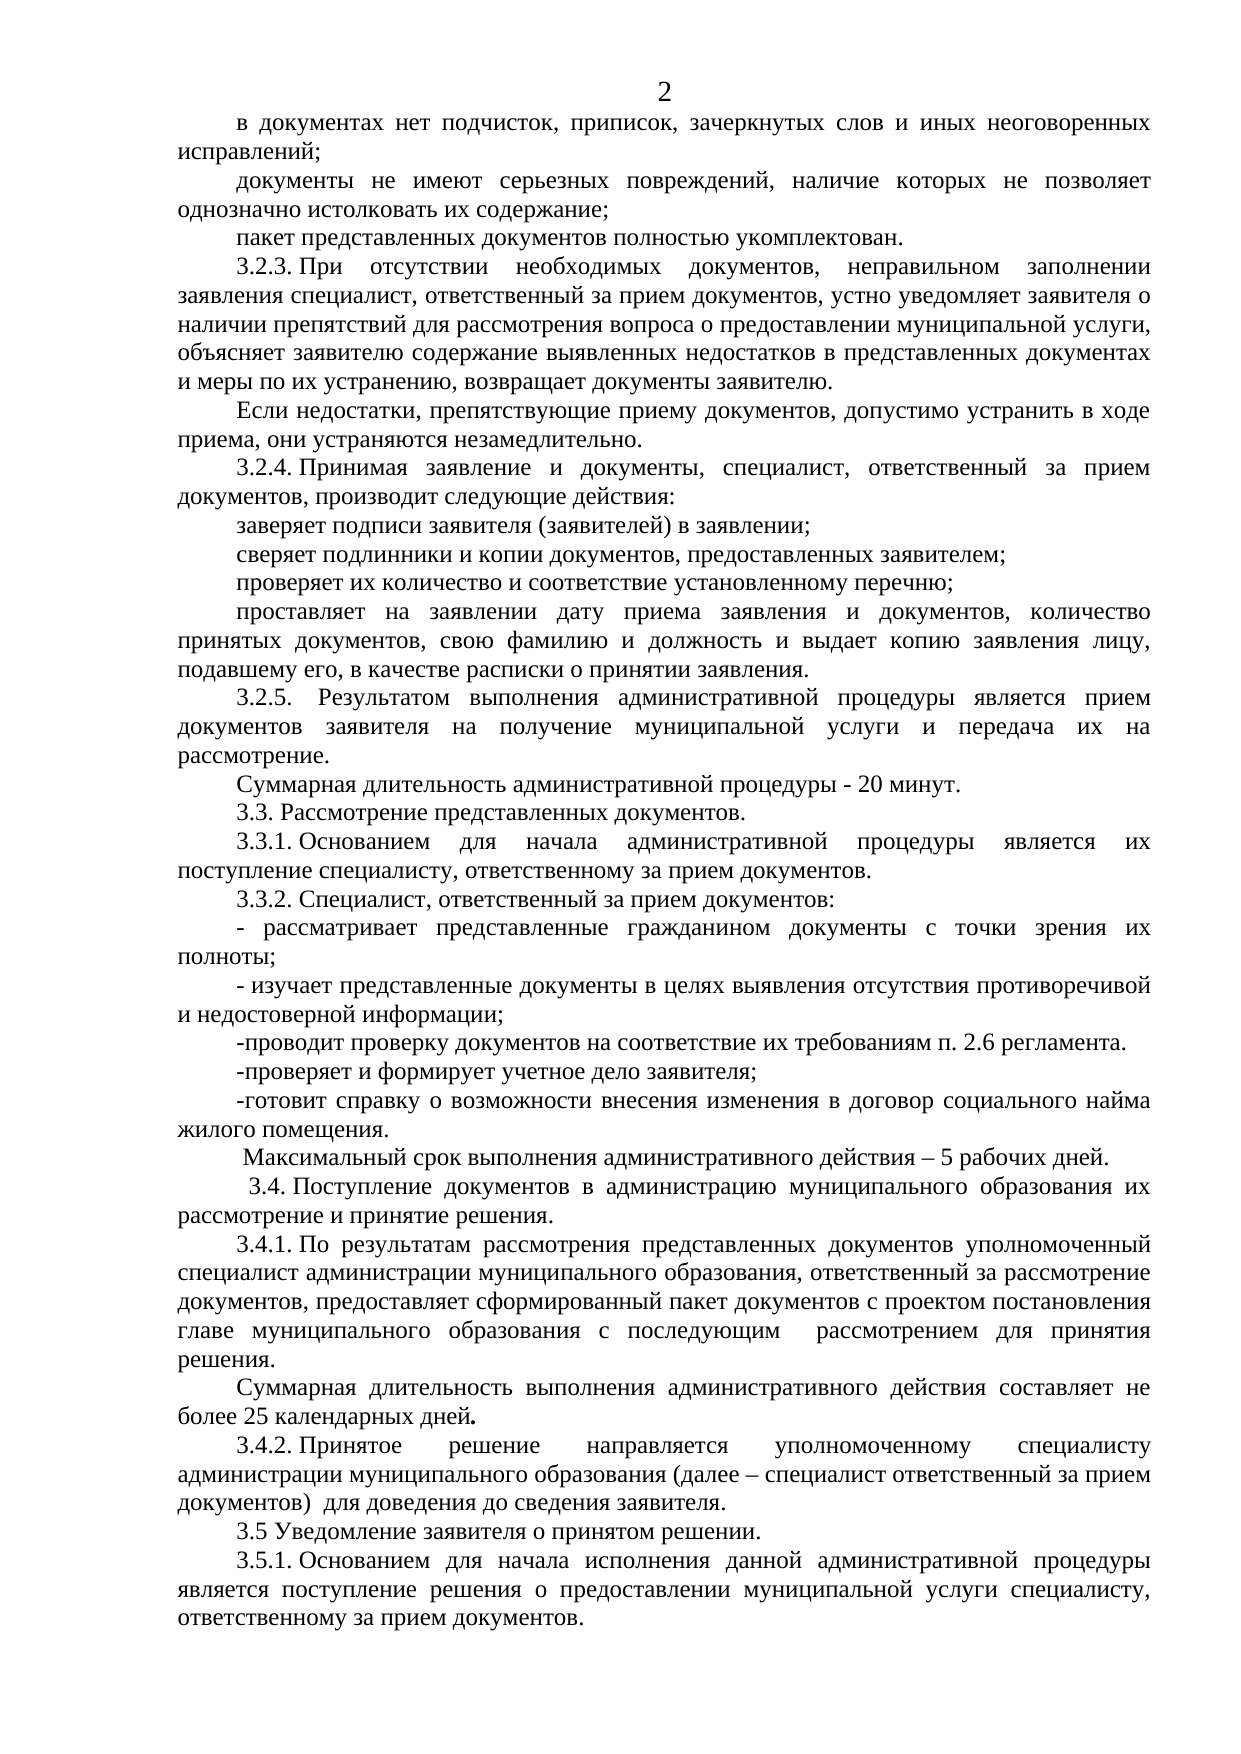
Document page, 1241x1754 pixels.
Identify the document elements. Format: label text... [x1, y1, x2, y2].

text - изучает представленные документы в целях выявления отсутствия противоречивой и недостоверной информации; [177, 970, 1152, 1027]
text -готовит справку о возможности внесения изменения в договор социального найма жилого помещения. [177, 1085, 1152, 1142]
text 3.2.3. При отсутствии необходимых документов, неправильном заполнении заявления специалист, ответственный за прием документов, устно уведомляет заявителя о наличии препятствий для рассмотрения вопроса о предоставлении муниципальной услуги, объясняет заявителю содержание выявленных недостатков в представленных документах и меры по их устранению, возвращает документы заявителю. [177, 251, 1152, 395]
text 3.4. Поступление документов в администрацию муниципального образования их рассмотрение и принятие решения. [177, 1171, 1152, 1229]
text 3.4.2. Принятое решение направляется уполномоченному специалисту администрации муниципального образования (далее – специалист ответственный за прием документов) для доведения до сведения заявителя. [177, 1430, 1152, 1516]
text 3.2.5. Результатом выполнения административной процедуры является прием документов заявителя на получение муниципальной услуги и передача их на рассмотрение. [177, 682, 1152, 769]
text 3.5.1. Основанием для начала исполнения данной административной процедуры является поступление решения о предоставлении муниципальной услуги специалисту, ответственному за прием документов. [177, 1545, 1152, 1631]
text документы не имеют серьезных повреждений, наличие которых не позволяет однозначно истолковать их содержание; [177, 165, 1152, 222]
text 3.5 Уведомление заявителя о принятом решении. [177, 1516, 1152, 1545]
text в документах нет подчисток, приписок, зачеркнутых слов и иных неоговоренных исправлений; [177, 107, 1152, 165]
text 3.3. Рассмотрение представленных документов. [177, 797, 1152, 826]
text 3.3.1. Основанием для начала административной процедуры является их поступление специалисту, ответственному за прием документов. [177, 826, 1152, 884]
text проверяет их количество и соответствие установленному перечню; [177, 567, 1152, 596]
text -проводит проверку документов на соответствие их требованиям п. 2.6 регламента. [177, 1027, 1152, 1056]
text - рассматривает представленные гражданином документы с точки зрения их полноты; [177, 912, 1152, 970]
text 3.3.2. Специалист, ответственный за прием документов: [177, 884, 1152, 912]
text 3.2.4. Принимая заявление и документы, специалист, ответственный за прием документов, производит следующие действия: [177, 452, 1152, 510]
text проставляет на заявлении дату приема заявления и документов, количество принятых документов, свою фамилию и должность и выдает копию заявления лицу, подавшему его, в качестве расписки о принятии заявления. [177, 596, 1152, 682]
text Суммарная длительность административной процедуры - 20 минут. [177, 769, 1152, 797]
text пакет представленных документов полностью укомплектован. [177, 222, 1152, 251]
text сверяет подлинники и копии документов, предоставленных заявителем; [177, 539, 1152, 567]
text заверяет подписи заявителя (заявителей) в заявлении; [177, 510, 1152, 539]
text 3.4.1. По результатам рассмотрения представленных документов уполномоченный специалист администрации муниципального образования, ответственный за рассмотрение документов, предоставляет сформированный пакет документов с проектом постановления главе муниципального образования с последующим рассмотрением для принятия решения. [177, 1229, 1152, 1372]
text Максимальный срок выполнения административного действия – 5 рабочих дней. [177, 1142, 1152, 1171]
text -проверяет и формирует учетное дело заявителя; [177, 1056, 1152, 1085]
text Суммарная длительность выполнения административного действия составляет не более 25 календарных дней. [177, 1372, 1152, 1430]
text Если недостатки, препятствующие приему документов, допустимо устранить в ходе приема, они устраняются незамедлительно. [177, 395, 1152, 452]
